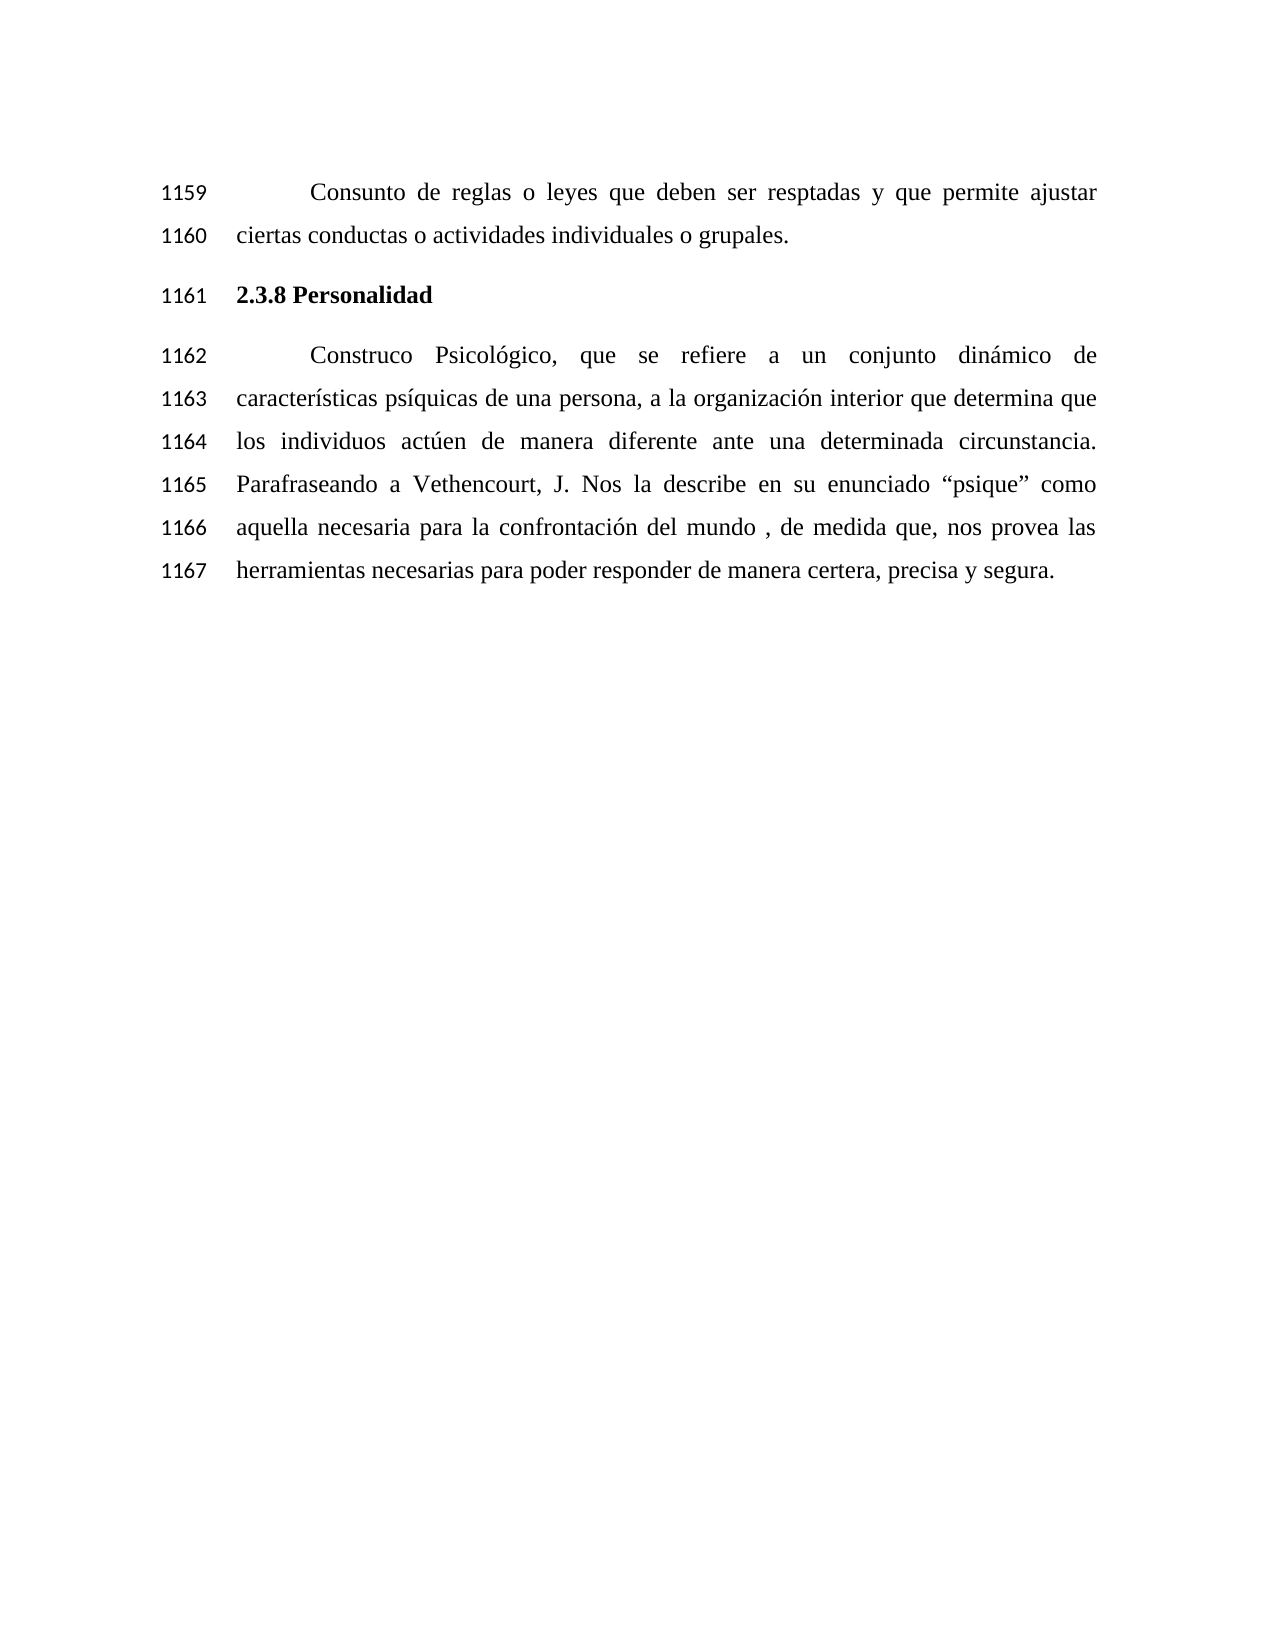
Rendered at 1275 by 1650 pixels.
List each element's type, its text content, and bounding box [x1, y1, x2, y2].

text 2.3.8 Personalidad [236, 280, 1098, 309]
text Construco Psicológico, que se refiere a un conjunto dinámico de características psíquicas de una persona, a la organización interior que determina que los individuos actúen de manera diferente ante una determinada circunstancia. Parafraseando a Vethencourt, J. Nos la describe en su enunciado “psique” como aquella necesaria para la confrontación del mundo , de medida que, nos provea las herramientas necesarias para poder responder de manera certera, precisa y segura. [236, 340, 1098, 584]
text Consunto de reglas o leyes que deben ser resptadas y que permite ajustar ciertas conductas o actividades individuales o grupales. [236, 177, 1098, 249]
